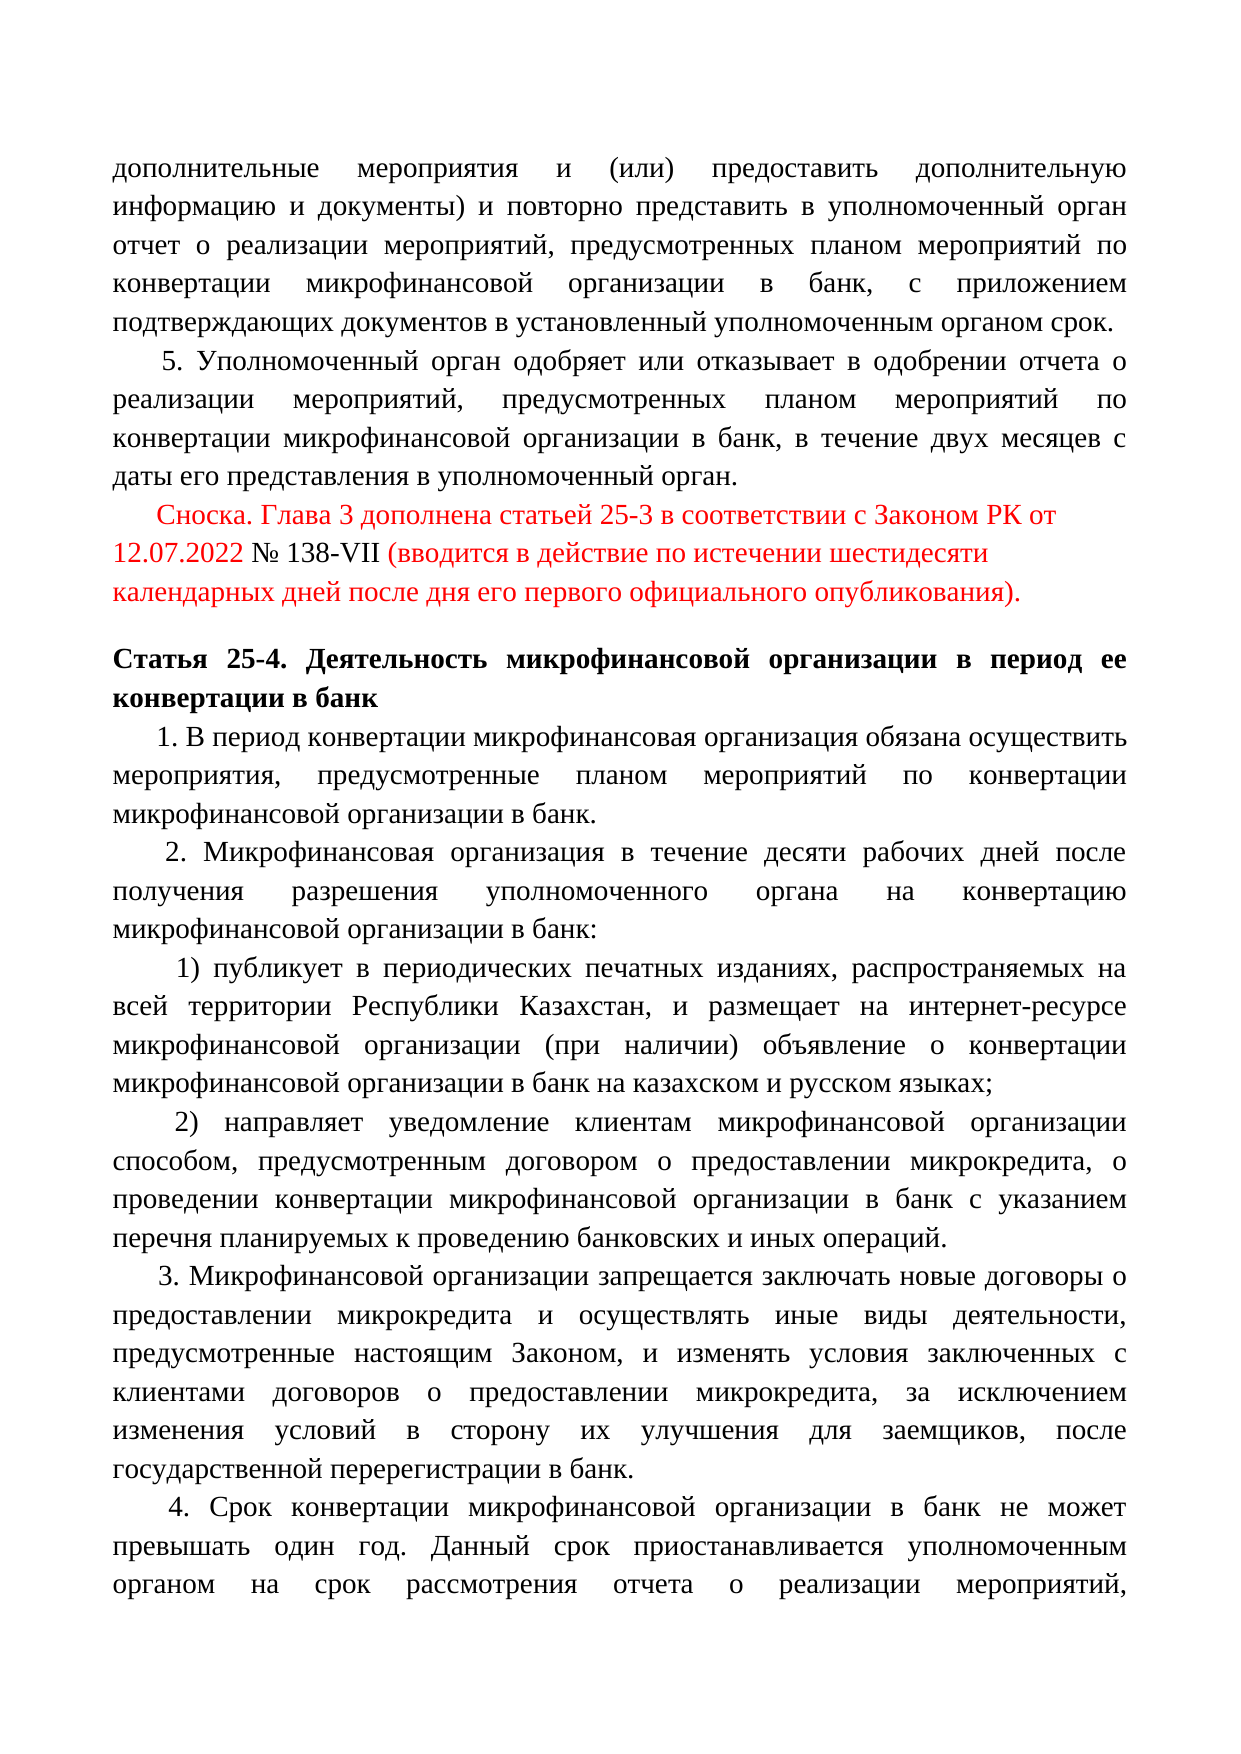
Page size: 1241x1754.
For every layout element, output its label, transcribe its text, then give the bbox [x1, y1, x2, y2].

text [112, 1489, 1128, 1600]
text Сноска. Глава 3 дополнена статьей 25-3 в соответствии с Законом РК от 12.07.2022 № 138-VII (вводится в действие по истечении шестидесяти календарных дней после дня его первого официального опубликования). [112, 497, 1128, 638]
text 3. Микрофинансовой организации запрещается заключать новые договоры о предоставлении микрокредита и осуществлять иные виды деятельности, предусмотренные настоящим Законом, и изменять условия заключенных с клиентами договоров о предоставлении микрокредита, за исключением изменения условий в сторону их улучшения для заемщиков, после государственной перерегистрации в банк. [112, 1258, 1128, 1484]
text 1. В период конвертации микрофинансовая организация обязана осуществить мероприятия, предусмотренные планом мероприятий по конвертации микрофинансовой организации в банк. [112, 719, 1128, 829]
text 5. Уполномоченный орган одобряет или отказывает в одобрении отчета о реализации мероприятий, предусмотренных планом мероприятий по конвертации микрофинансовой организации в банк, в течение двух месяцев с даты его представления в уполномоченный орган. [112, 343, 1128, 492]
text Статья 25-4. Деятельность микрофинансовой организации в период ее конвертации в банк [112, 642, 1128, 714]
text 1) публикует в периодических печатных изданиях, распространяемых на всей территории Республики Казахстан, и размещает на интернет-ресурсе микрофинансовой организации (при наличии) объявление о конвертации микрофинансовой организации в банк на казахском и русском языках; [112, 950, 1128, 1099]
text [112, 150, 1128, 338]
text 2. Микрофинансовая организация в течение десяти рабочих дней после получения разрешения уполномоченного органа на конвертацию микрофинансовой организации в банк: [112, 834, 1128, 945]
text 2) направляет уведомление клиентам микрофинансовой организации способом, предусмотренным договором о предоставлении микрокредита, о проведении конвертации микрофинансовой организации в банк с указанием перечня планируемых к проведению банковских и иных операций. [112, 1104, 1128, 1253]
